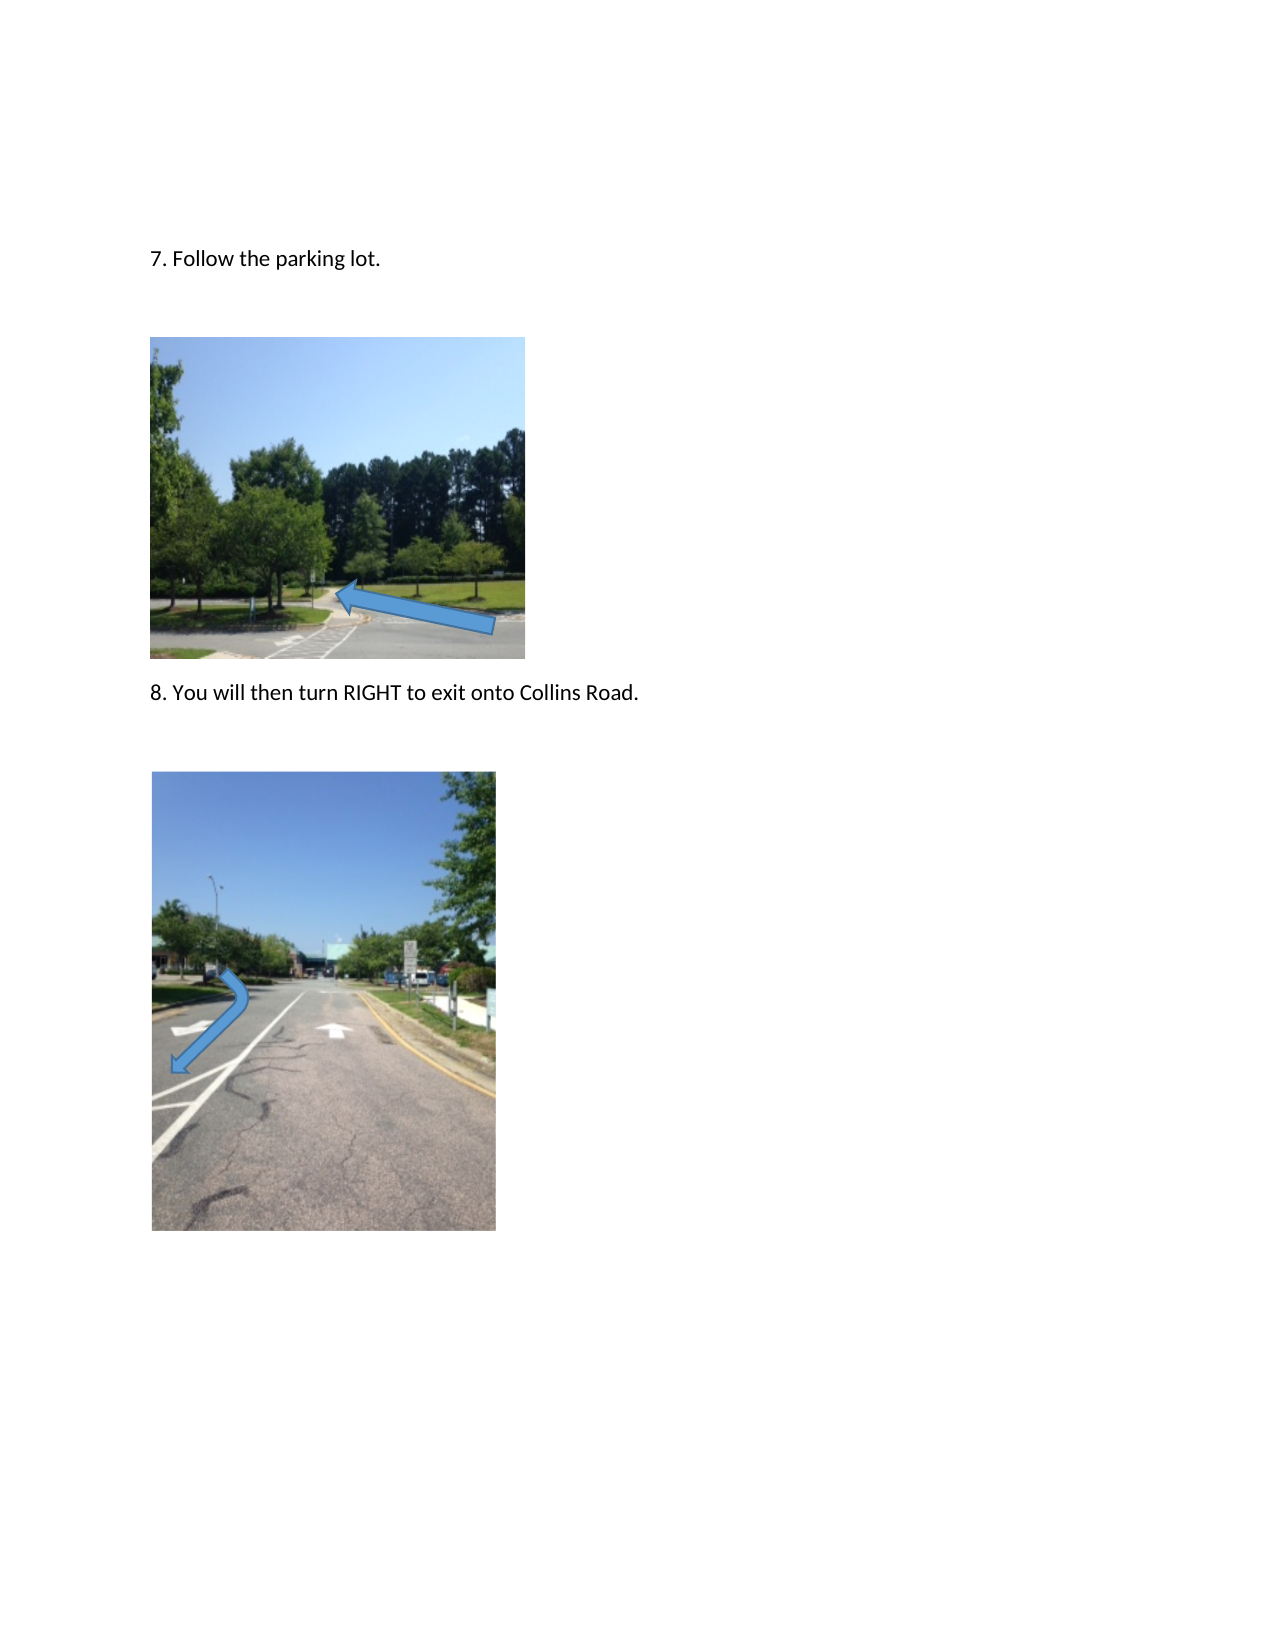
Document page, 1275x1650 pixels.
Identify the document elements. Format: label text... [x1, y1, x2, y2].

picture [152, 772, 495, 1230]
text 8. You will then turn RIGHT to exit onto Collins Road. [150, 678, 1125, 706]
text 7. Follow the parking lot. [150, 244, 1125, 272]
picture [150, 337, 525, 659]
